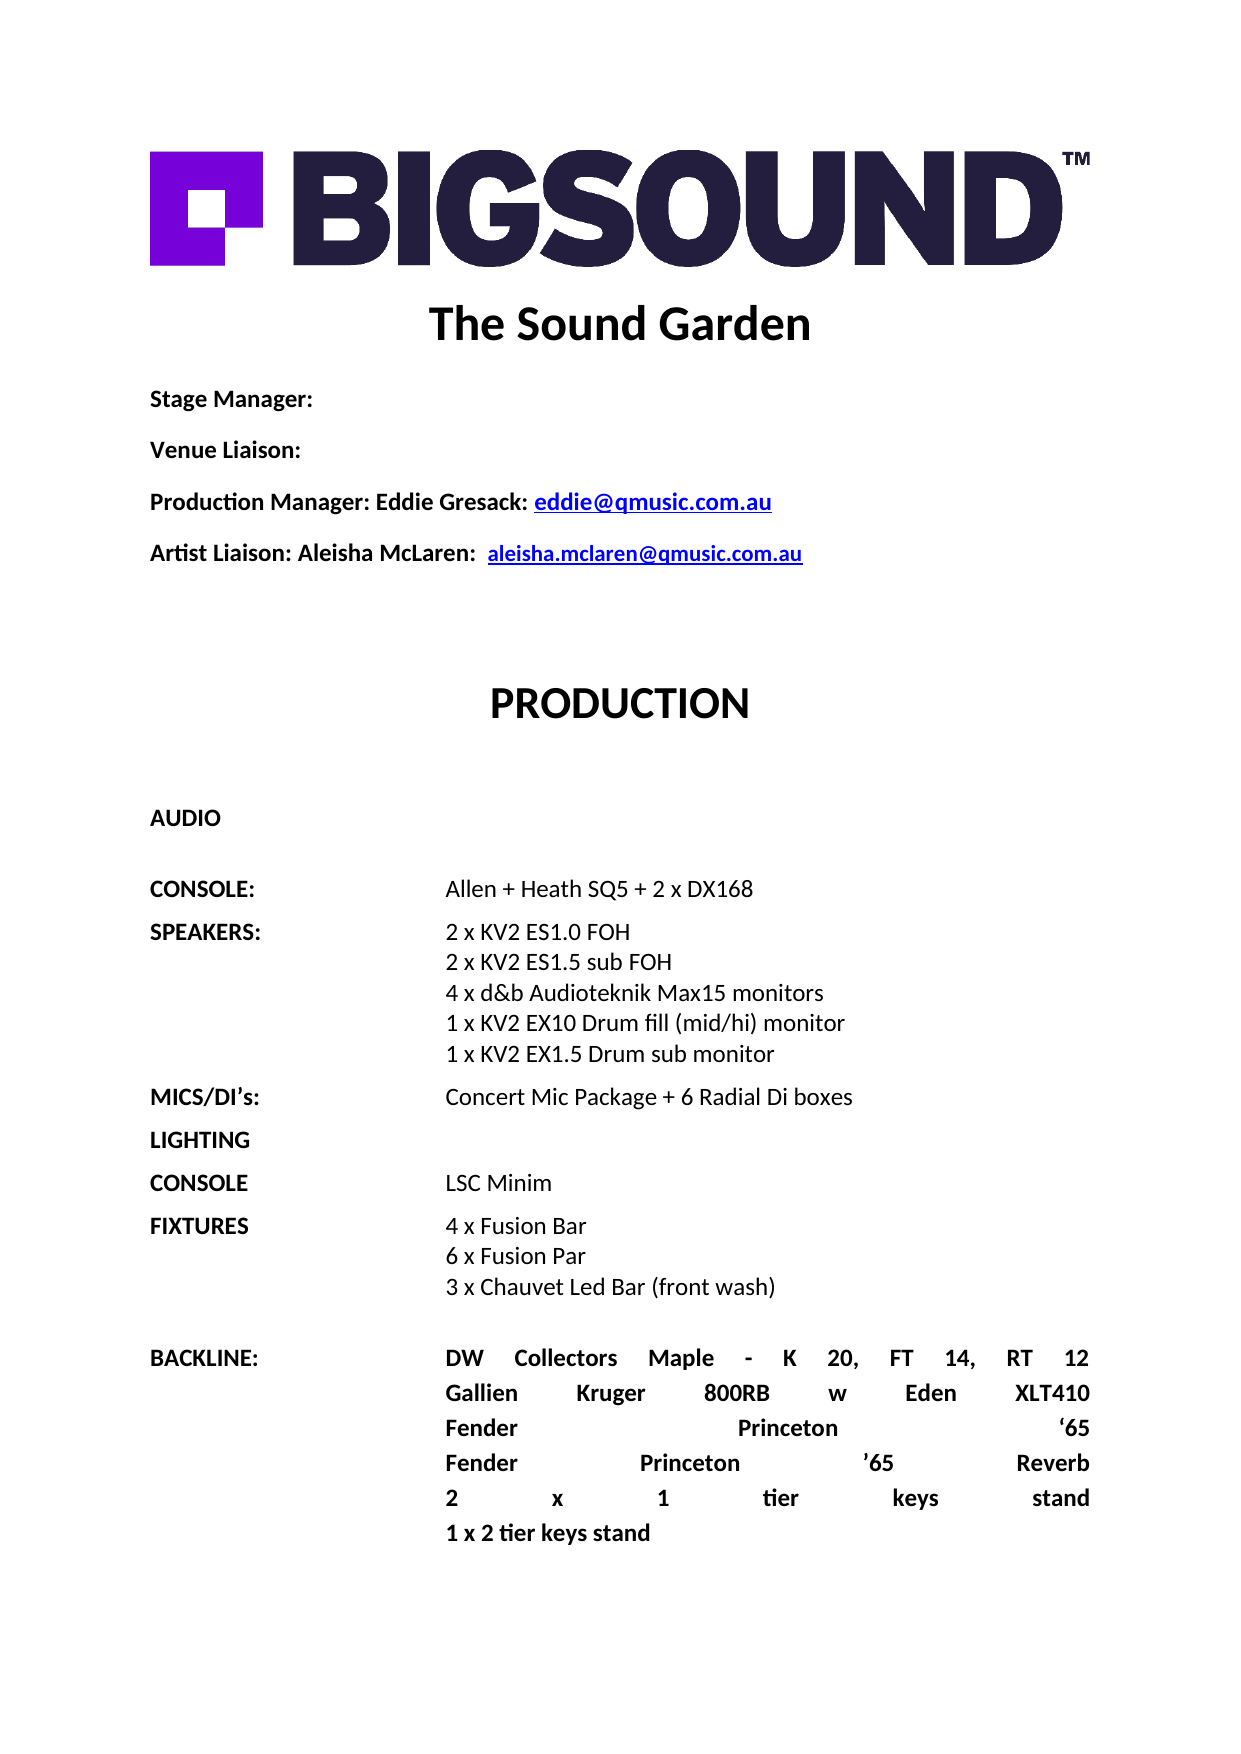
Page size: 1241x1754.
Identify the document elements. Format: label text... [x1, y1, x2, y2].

text BACKLINE: DW Collectors Maple - K 20, FT 14, RT 12 Gallien Kruger 800RB w Eden XLT410 Fender Princeton ‘65 Fender Princeton ’65 Reverb 2 x 1 tier keys stand 1 x 2 tier keys stand [150, 1342, 1090, 1547]
text Production Manager: Eddie Gresack: eddie@qmusic.com.au [150, 486, 1090, 516]
text MICS/DI’s: Concert Mic Package + 6 Radial Di boxes [150, 1081, 1090, 1111]
text Artist Liaison: Aleisha McLaren: aleisha.mclaren@qmusic.com.au [150, 537, 1090, 568]
text The Sound Garden [150, 292, 1090, 353]
text PRODUCTION [150, 673, 1090, 729]
picture [150, 150, 1090, 267]
text AUDIO [150, 802, 1090, 860]
text LIGHTING [150, 1124, 1090, 1154]
text CONSOLE: Allen + Heath SQ5 + 2 x DX168 [150, 873, 1090, 903]
text Stage Manager: [150, 383, 1090, 413]
text SPEAKERS: 2 x KV2 ES1.0 FOH 2 x KV2 ES1.5 sub FOH 4 x d&b Audioteknik Max15 monitors 1 x KV2 EX10 Drum fill (mid/hi) monitor 1 x KV2 EX1.5 Drum sub monitor [150, 916, 1090, 1068]
text Venue Liaison: [150, 434, 1090, 465]
text FIXTURES 4 x Fusion Bar 6 x Fusion Par 3 x Chauvet Led Bar (front wash) [150, 1210, 1090, 1329]
text CONSOLE LSC Minim [150, 1167, 1090, 1197]
